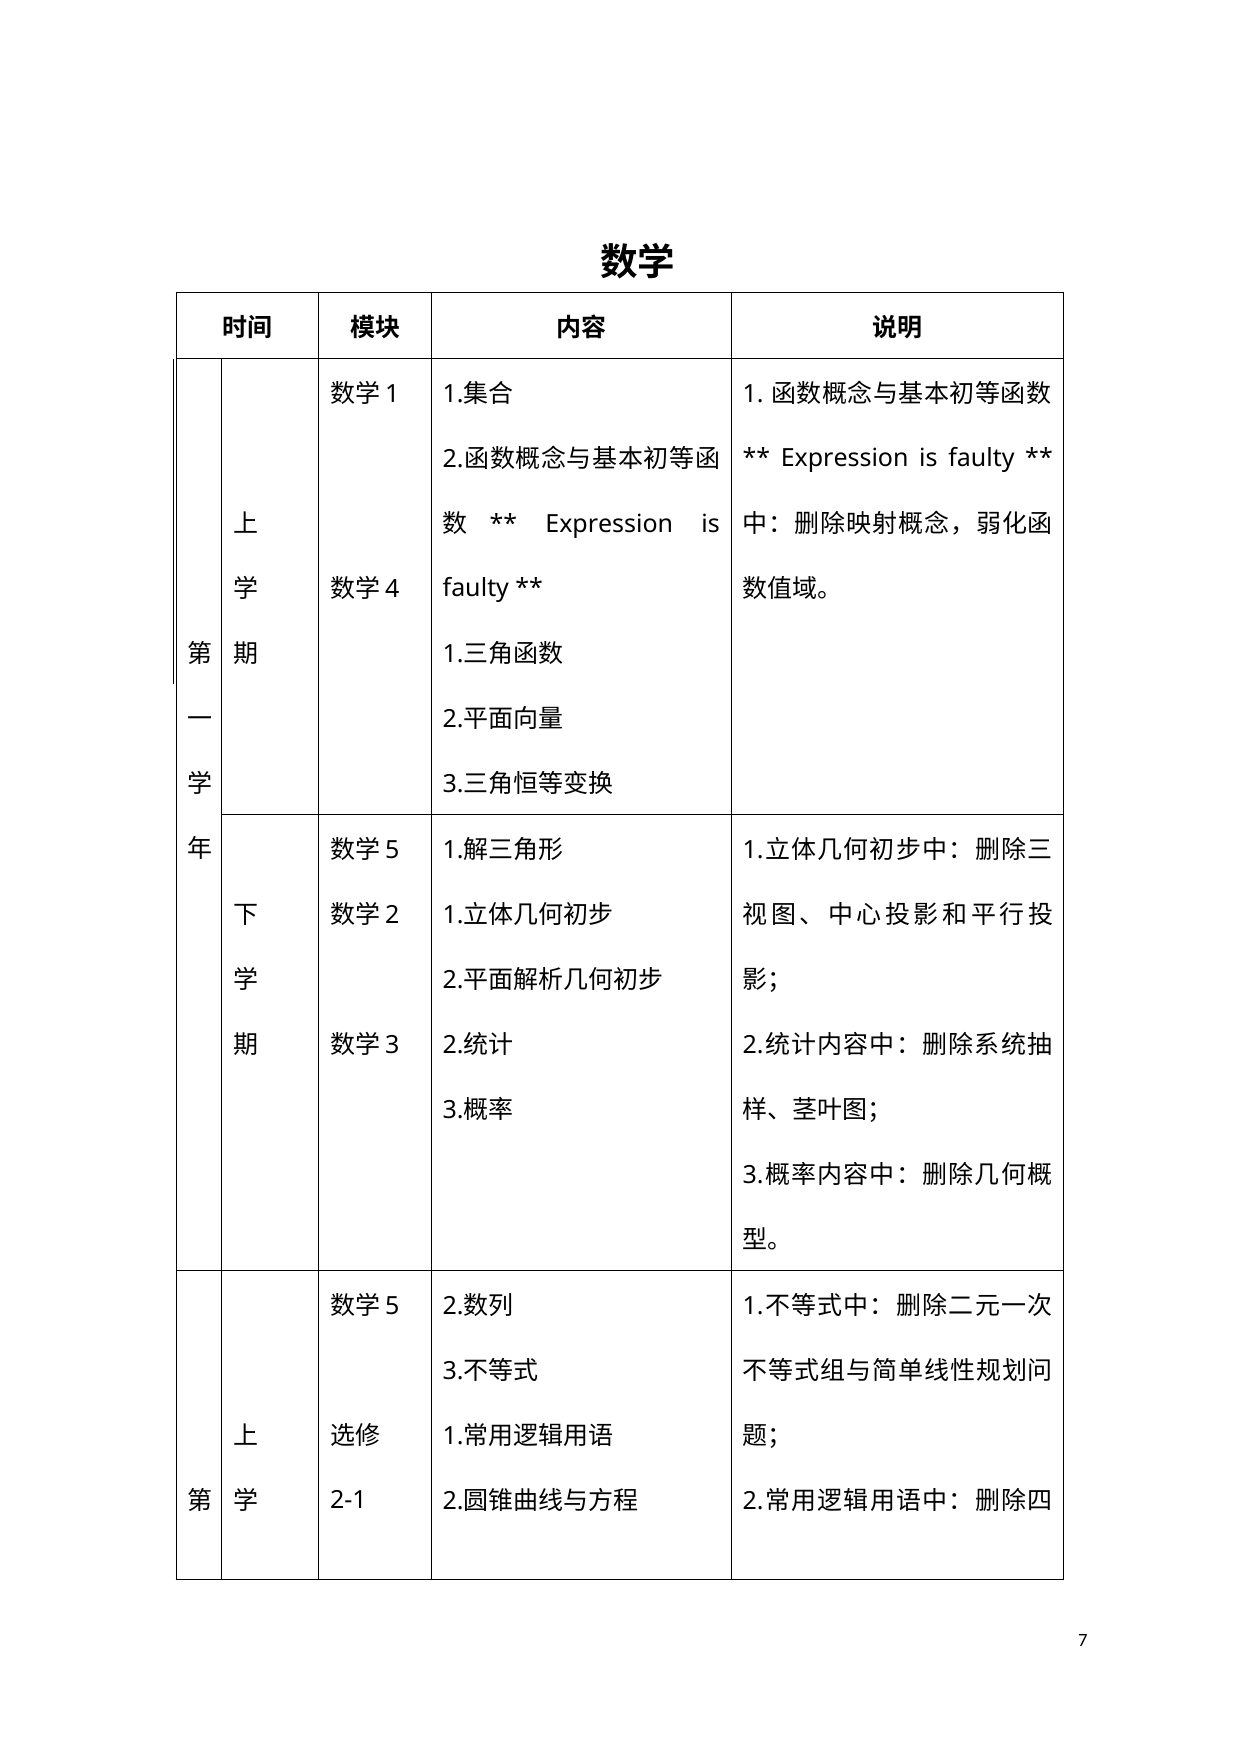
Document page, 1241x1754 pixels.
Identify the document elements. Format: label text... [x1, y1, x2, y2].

table_cell 第一学年 [177, 359, 221, 1270]
table_header 模块 [319, 293, 431, 358]
table_cell 1. 函数概念与基本初等函数I中：删除映射概念，弱化函数值域。 [732, 359, 1063, 814]
table_cell 1.集合 2.函数概念与基本初等函数I 1.三角函数 2.平面向量 3.三角恒等变换 [432, 359, 731, 814]
table_cell 下 学 期 [222, 815, 318, 1270]
table_cell 上 学 期 [222, 359, 318, 814]
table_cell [732, 1271, 1063, 1579]
table_cell 第二学年 [177, 1271, 221, 1579]
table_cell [432, 1271, 731, 1579]
table_cell 数学5 选修 2-1 [319, 1271, 431, 1579]
table_cell 1.立体几何初步中：删除三视图、中心投影和平行投影； 2.统计内容中：删除系统抽样、茎叶图； 3.概率内容中：删除几何概型。 [732, 815, 1063, 1270]
table_header 内容 [432, 293, 731, 358]
table_header 时间 [177, 293, 318, 358]
text 数学 [187, 227, 1087, 292]
table_header 说明 [732, 293, 1063, 358]
table_cell 上 学 期 [222, 1271, 318, 1579]
table_cell 1.解三角形 1.立体几何初步 2.平面解析几何初步 2.统计 3.概率 [432, 815, 731, 1270]
table_cell 数学5 数学2 数学3 [319, 815, 431, 1270]
table_cell 数学1 数学4 [319, 359, 431, 814]
